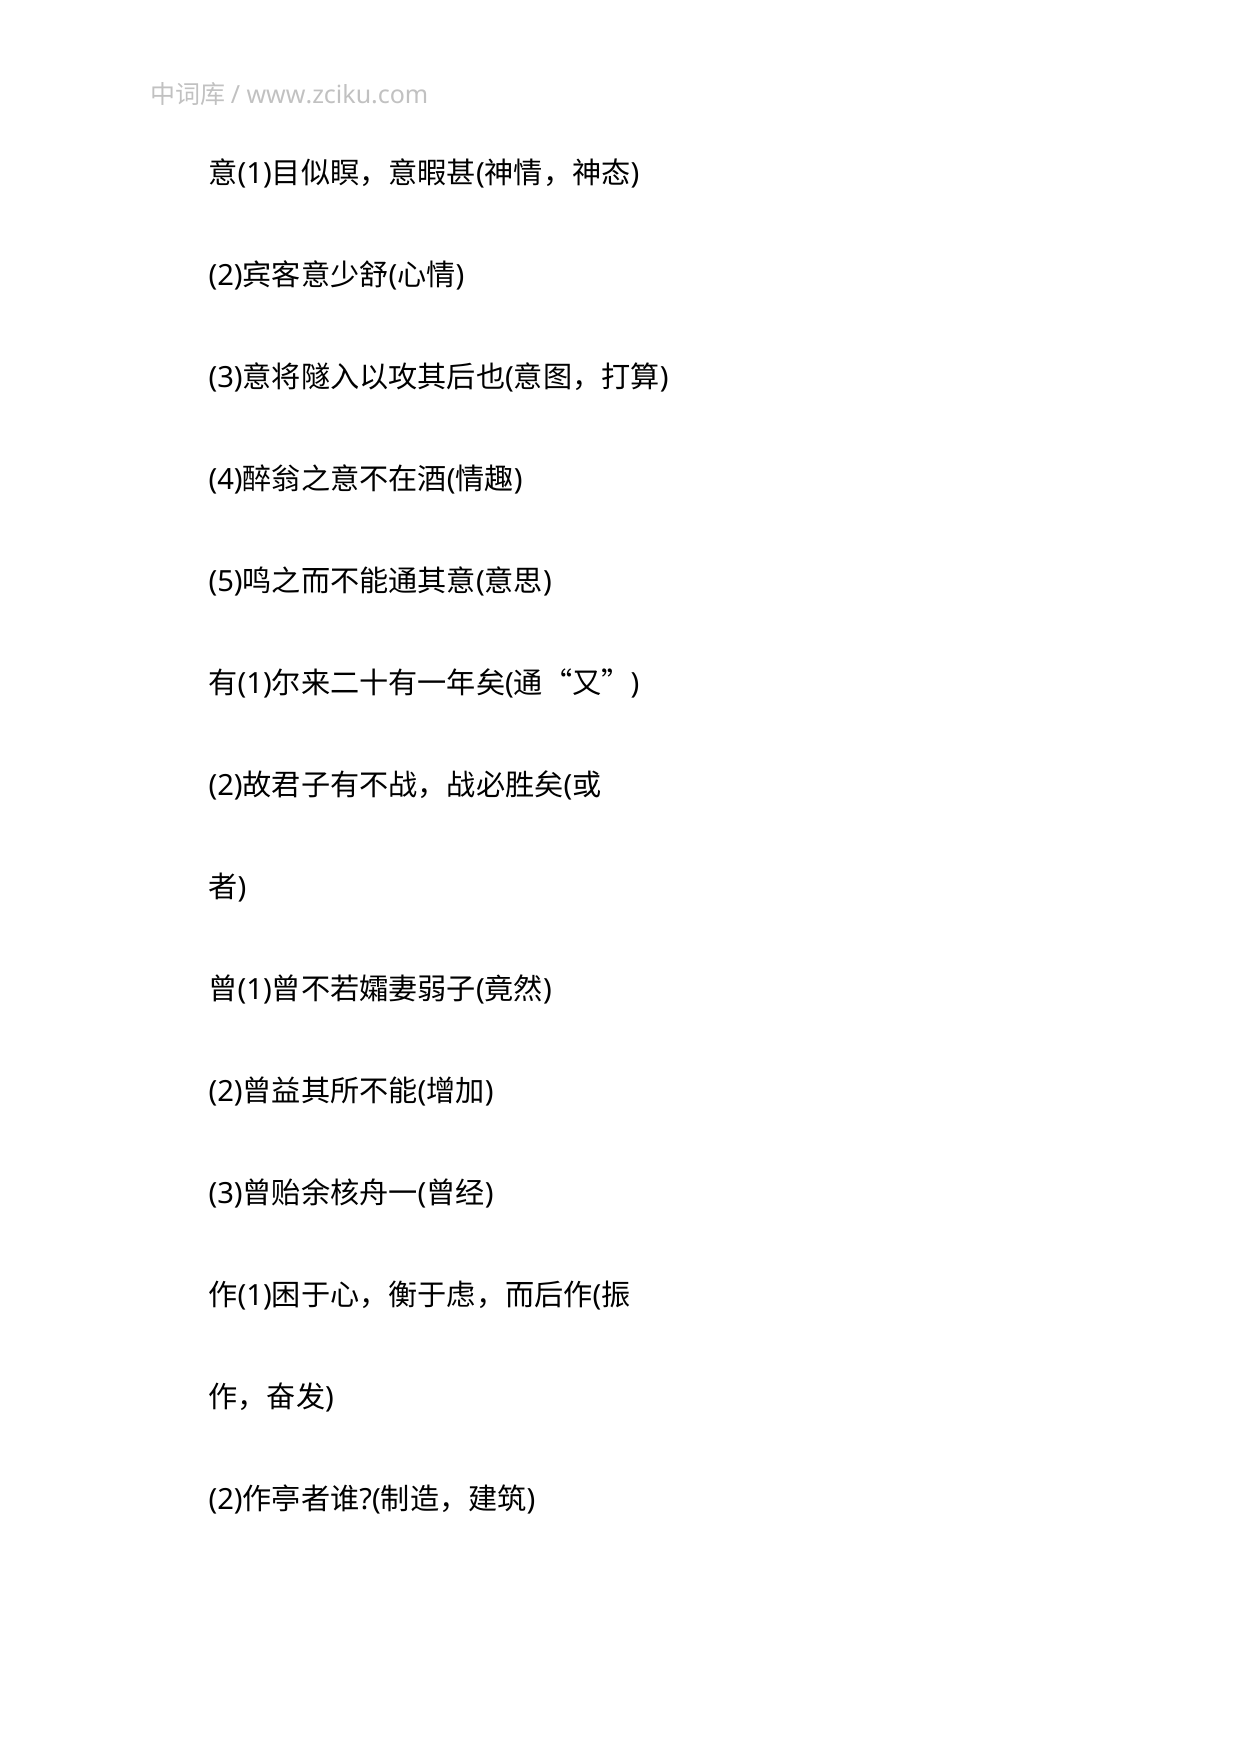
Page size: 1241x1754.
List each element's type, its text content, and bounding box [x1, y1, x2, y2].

text (4)醉翁之意不在酒(情趣) [150, 456, 1090, 498]
text (2)作亭者谁?(制造，建筑) [150, 1476, 1090, 1518]
text (3)曾贻余核舟一(曾经) [150, 1170, 1090, 1212]
text 者) [150, 864, 1090, 906]
text (2)宾客意少舒(心情) [150, 252, 1090, 294]
text 曾(1)曾不若孀妻弱子(竟然) [150, 966, 1090, 1008]
text (3)意将隧入以攻其后也(意图，打算) [150, 354, 1090, 396]
text 作(1)困于心，衡于虑，而后作(振 [150, 1272, 1090, 1314]
text (5)鸣之而不能通其意(意思) [150, 558, 1090, 600]
text 意(1)目似瞑，意暇甚(神情，神态) [150, 150, 1090, 192]
text (2)故君子有不战，战必胜矣(或 [150, 762, 1090, 804]
text 作，奋发) [150, 1374, 1090, 1416]
text (2)曾益其所不能(增加) [150, 1068, 1090, 1110]
text 有(1)尔来二十有一年矣(通“又”) [150, 660, 1090, 702]
